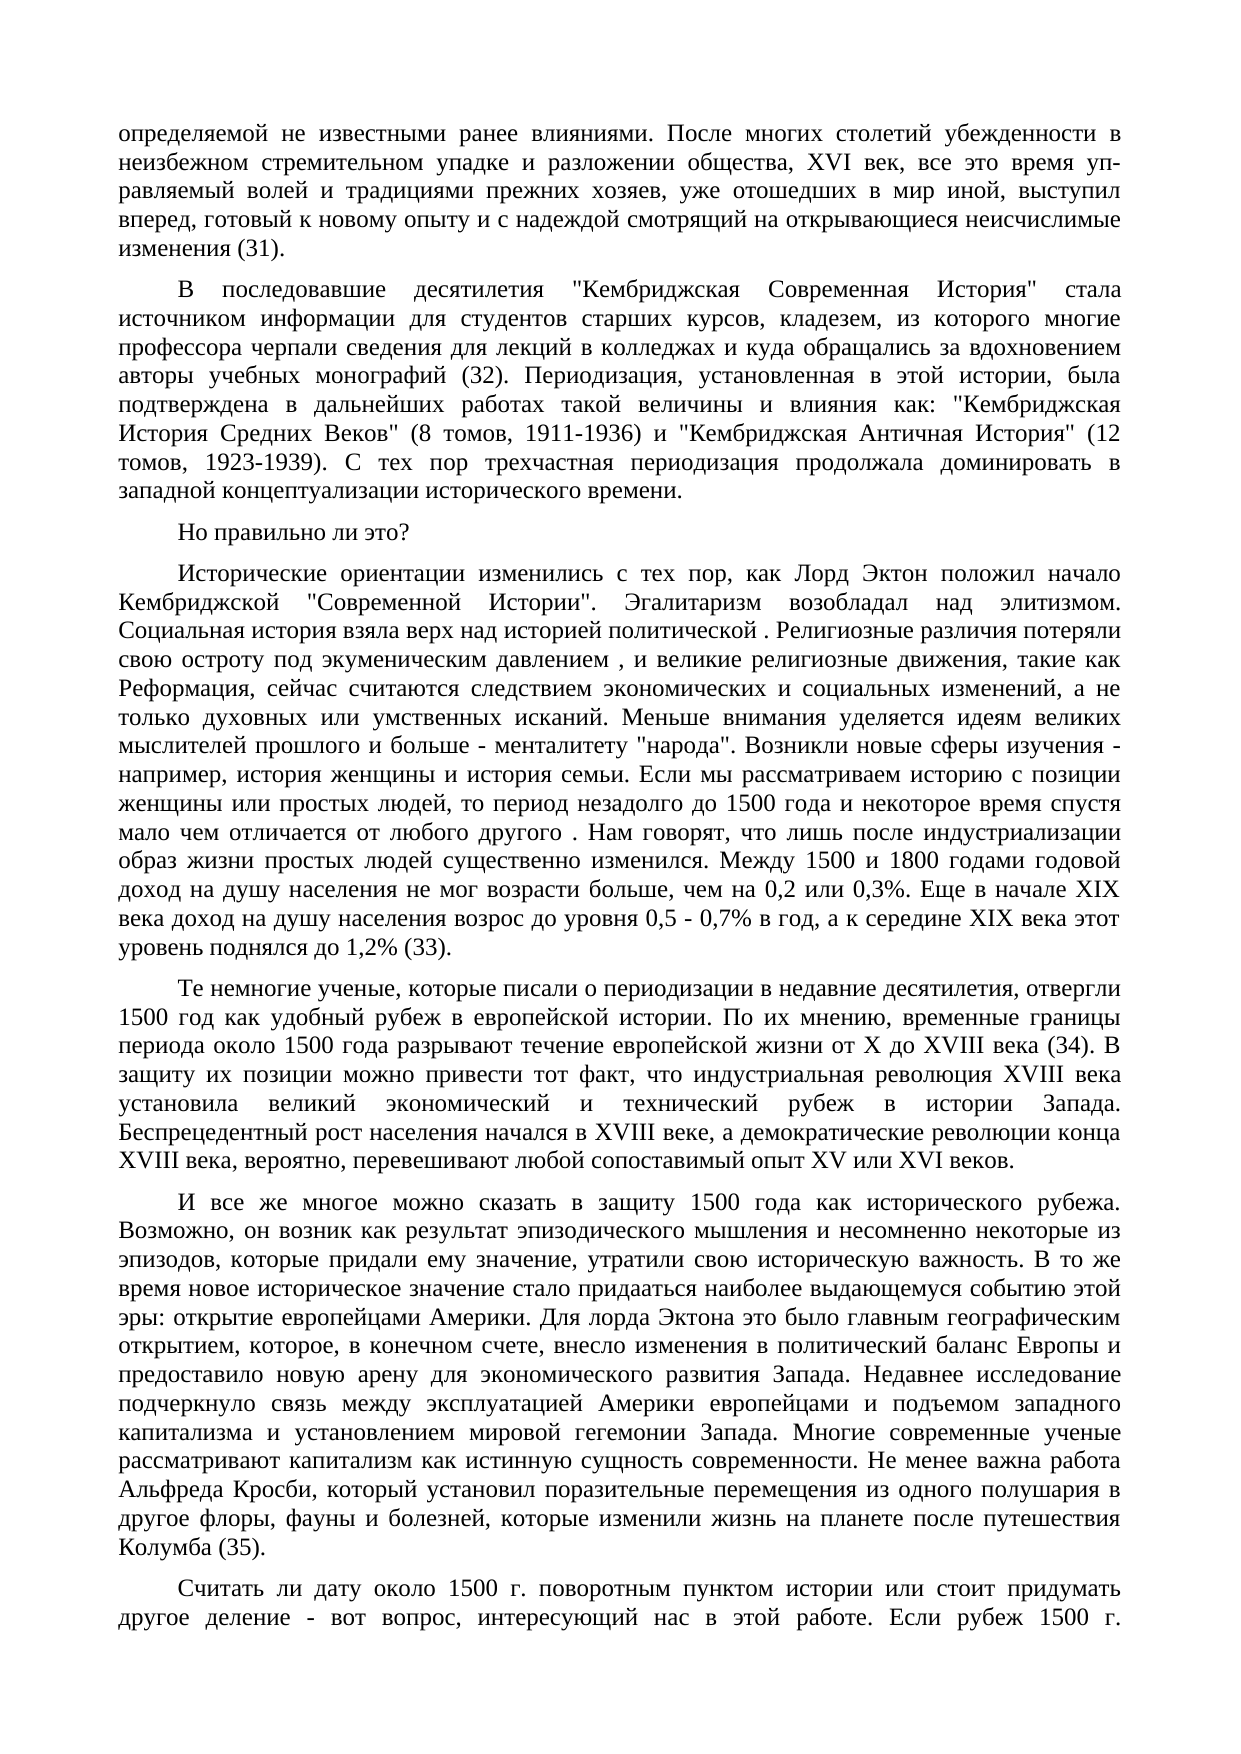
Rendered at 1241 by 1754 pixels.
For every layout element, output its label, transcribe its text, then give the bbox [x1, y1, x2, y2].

text Но правильно ли это? [118, 517, 1122, 546]
text В последовавшие десятилетия "Кембриджская Современная История" стала источником информации для студентов старших курсов, кладезем, из которого многие профессора черпали сведения для лекций в колледжах и куда обращались за вдохновением авторы учебных монографий (32). Периодизация, установленная в этой истории, была подтверждена в дальнейших работах такой величины и влияния как: "Кембриджская История Средних Веков" (8 томов, 1911-1936) и "Кембриджская Античная История" (12 томов, 1923-1939). С тех пор трехчастная периодизация продолжала доминировать в западной концептуализации исторического времени. [118, 274, 1122, 504]
text Те немногие ученые, которые писали о периодизации в недавние десятилетия, отвергли 1500 год как удобный рубеж в европейской истории. По их мнению, временные границы периода около 1500 года разрывают течение европейской жизни от Х до XVIII века (34). В защиту их позиции можно привести тот факт, что индустриальная революция XVIII века установила великий экономический и технический рубеж в истории Запада. Беспрецедентный рост населения начался в XVIII веке, а демократические революции конца XVIII века, вероятно, перевешивают любой сопоставимый опыт XV или XVI веков. [118, 973, 1122, 1174]
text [118, 1573, 1122, 1631]
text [118, 118, 1122, 262]
text И все же многое можно сказать в защиту 1500 года как исторического рубежа. Возможно, он возник как результат эпизодического мышления и несомненно некоторые из эпизодов, которые придали ему значение, утратили свою историческую важность. В то же время новое историческое значение стало придааться наиболее выдающемуся событию этой эры: открытие европейцами Америки. Для лорда Эктона это было главным географическим открытием, которое, в конечном счете, внесло изменения в политический баланс Европы и предоставило новую арену для экономического развития Запада. Недавнее исследование подчеркнуло связь между эксплуатацией Америки европейцами и подъемом западного капитализма и установлением мировой гегемонии Запада. Многие современные ученые рассматривают капитализм как истинную сущность современности. Не менее важна работа Альфреда Кросби, который установил поразительные перемещения из одного полушария в другое флоры, фауны и болезней, которые изменили жизнь на планете после путешествия Колумба (35). [118, 1187, 1122, 1561]
text Исторические ориентации изменились с тех пор, как Лорд Эктон положил начало Кембриджской "Современной Истории". Эгалитаризм возобладал над элитизмом. Социальная история взяла верх над историей политической . Религиозные различия потеряли свою остроту под экуменическим давлением , и великие религиозные движения, такие как Реформация, сейчас считаются следствием экономических и социальных изменений, а не только духовных или умственных исканий. Меньше внимания уделяется идеям великих мыслителей прошлого и больше - менталитету "народа". Возникли новые сферы изучения - например, история женщины и история семьи. Если мы рассматриваем историю с позиции женщины или простых людей, то период незадолго до 1500 года и некоторое время спустя мало чем отличается от любого другого . Нам говорят, что лишь после индустриализации образ жизни простых людей существенно изменился. Между 1500 и 1800 годами годовой доход на душу населения не мог возрасти больше, чем на 0,2 или 0,3%. Еще в начале XIX века доход на душу населения возрос до уровня 0,5 - 0,7% в год, а к середине XIX века этот уровень поднялся до 1,2% (33). [118, 558, 1122, 961]
